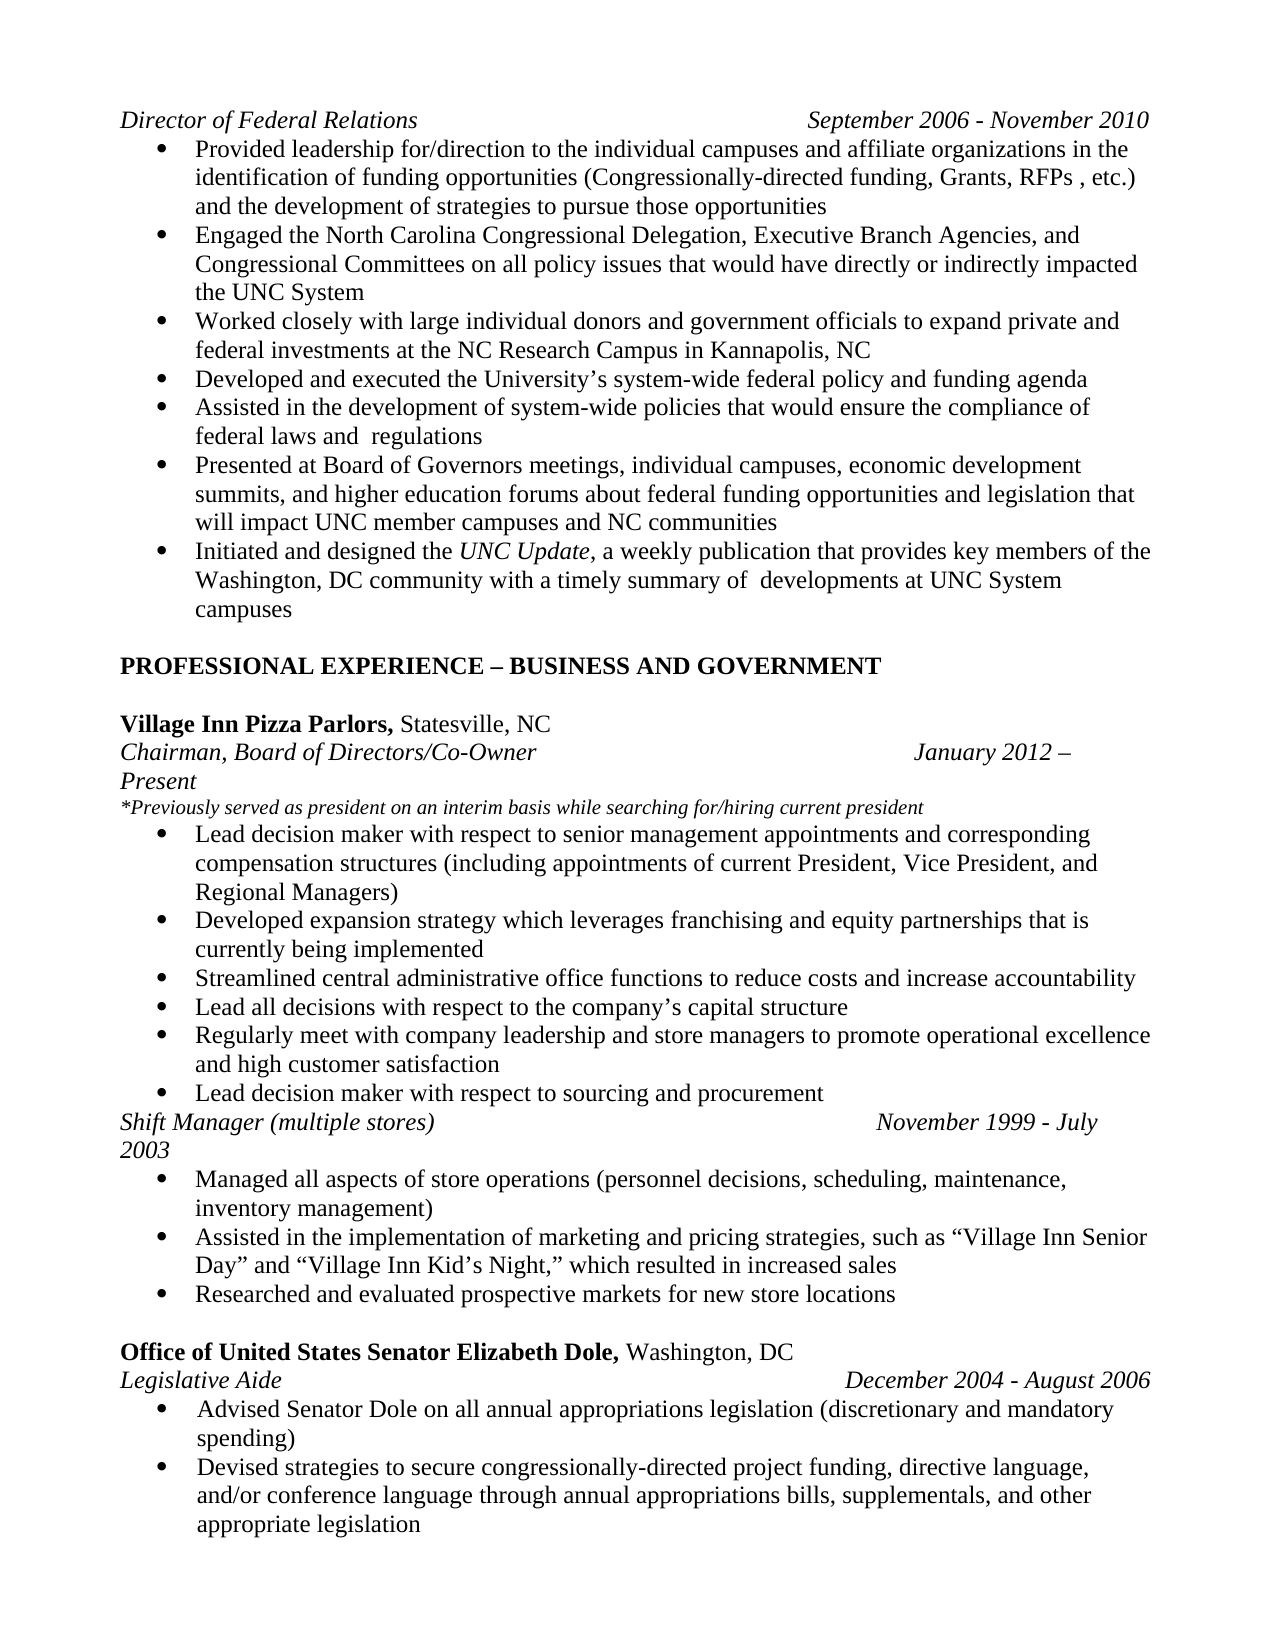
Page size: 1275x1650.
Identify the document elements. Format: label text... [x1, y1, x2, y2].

list Engaged the North Carolina Congressional Delegation, Executive Branch Agencies, and Congressional Committees on all policy issues that would have directly or indirectly impacted the UNC System [157, 220, 1155, 306]
text Chairman, Board of Directors/Co-Owner January 2012 – Present [120, 737, 1155, 795]
list Worked closely with large individual donors and government officials to expand private and federal investments at the NC Research Campus in Kannapolis, NC [157, 306, 1155, 364]
list Lead decision maker with respect to senior management appointments and corresponding compensation structures (including appointments of current President, Vice President, and Regional Managers) [157, 819, 1155, 905]
list Advised Senator Dole on all annual appropriations legislation (discretionary and mandatory spending) [157, 1394, 1155, 1452]
list Streamlined central administrative office functions to reduce costs and increase accountability [157, 963, 1155, 992]
text *Previously served as president on an interim basis while searching for/hiring current president [120, 795, 1155, 819]
list Researched and evaluated prospective markets for new store locations [157, 1279, 1155, 1308]
list Assisted in the implementation of marketing and pricing strategies, such as “Village Inn Senior Day” and “Village Inn Kid’s Night,” which resulted in increased sales [157, 1222, 1155, 1279]
text Legislative Aide December 2004 - August 2006 [120, 1365, 1155, 1394]
list Assisted in the development of system-wide policies that would ensure the compliance of federal laws and regulations [157, 392, 1155, 450]
list Presented at Board of Governors meetings, individual campuses, economic development summits, and higher education forums about federal funding opportunities and legislation that will impact UNC member campuses and NC communities [157, 450, 1155, 536]
list Regularly meet with company leadership and store managers to promote operational excellence and high customer satisfaction [157, 1020, 1155, 1078]
text Director of Federal Relations September 2006 - November 2010 [120, 105, 1155, 134]
list Developed and executed the University’s system-wide federal policy and funding agenda [157, 364, 1155, 392]
text Office of United States Senator Elizabeth Dole, Washington, DC [120, 1337, 1155, 1365]
list Initiated and designed the UNC Update, a weekly publication that provides key members of the Washington, DC community with a timely summary of developments at UNC System campuses [157, 536, 1155, 622]
text Shift Manager (multiple stores) November 1999 - July 2003 [120, 1107, 1155, 1164]
list Lead all decisions with respect to the company’s capital structure [157, 992, 1155, 1020]
text PROFESSIONAL EXPERIENCE – BUSINESS AND GOVERNMENT [120, 651, 1155, 680]
list Managed all aspects of store operations (personnel decisions, scheduling, maintenance, inventory management) [157, 1164, 1155, 1222]
list Developed expansion strategy which leverages franchising and equity partnerships that is currently being implemented [157, 905, 1155, 963]
list Devised strategies to secure congressionally-directed project funding, directive language, and/or conference language through annual appropriations bills, supplementals, and other appropriate legislation [157, 1452, 1155, 1538]
list Lead decision maker with respect to sourcing and procurement [157, 1078, 1155, 1107]
text Village Inn Pizza Parlors, Statesville, NC [120, 709, 1155, 737]
list Provided leadership for/direction to the individual campuses and affiliate organizations in the identification of funding opportunities (Congressionally-directed funding, Grants, RFPs , etc.) and the development of strategies to pursue those opportunities [157, 134, 1155, 220]
